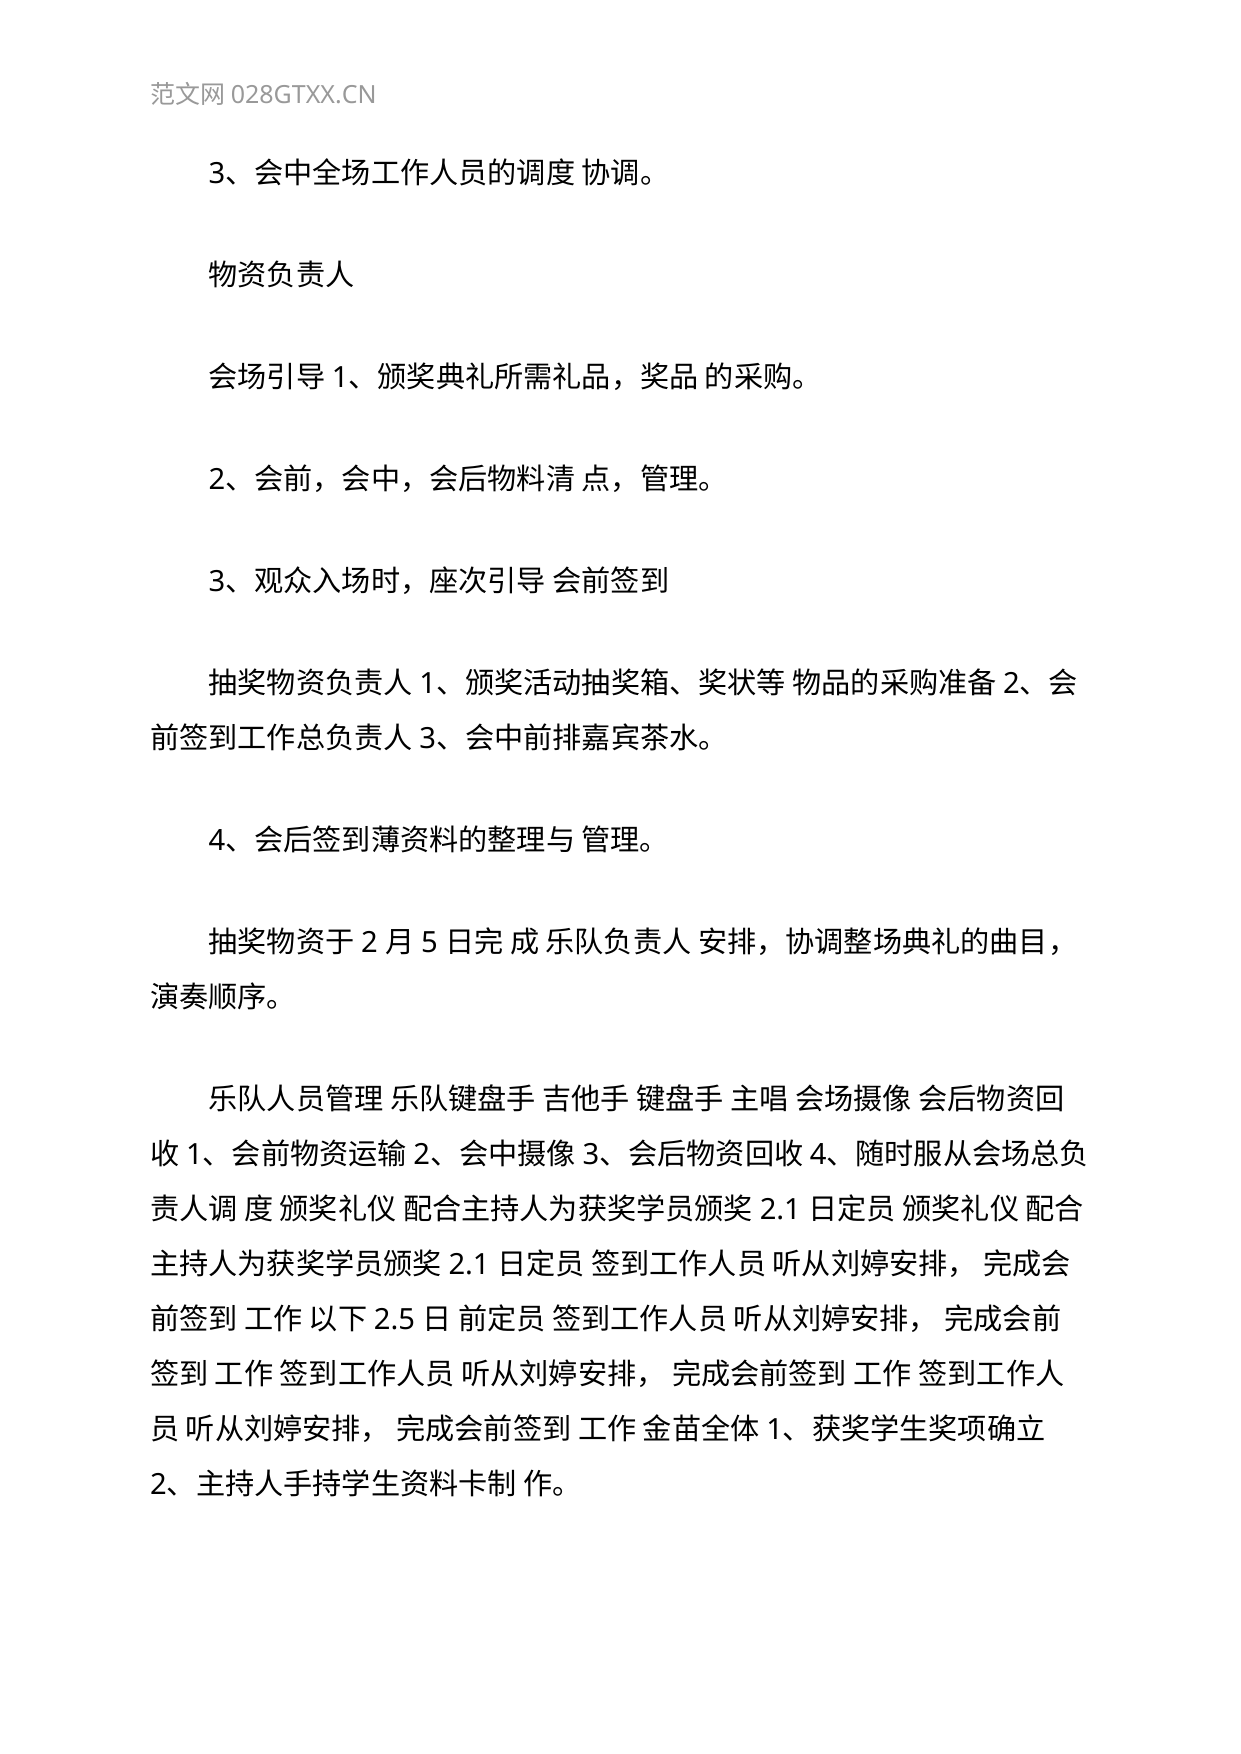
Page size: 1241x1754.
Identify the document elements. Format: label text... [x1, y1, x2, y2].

text 3、会中全场工作人员的调度 协调。 [150, 150, 1090, 192]
text 乐队人员管理 乐队键盘手 吉他手 键盘手 主唱 会场摄像 会后物资回收 1、会前物资运输 2、会中摄像 3、会后物资回收 4、随时服从会场总负责人调 度 颁奖礼仪 配合主持人为获奖学员颁奖 2.1 日定员 颁奖礼仪 配合主持人为获奖学员颁奖 2.1 日定员 签到工作人员 听从刘婷安排， 完成会前签到 工作 以下 2.5 日 前定员 签到工作人员 听从刘婷安排， 完成会前签到 工作 签到工作人员 听从刘婷安排， 完成会前签到 工作 签到工作人员 听从刘婷安排， 完成会前签到 工作 金苗全体 1、获奖学生奖项确立 2、主持人手持学生资料卡制 作。 [150, 1075, 1090, 1503]
text 4、会后签到薄资料的整理与 管理。 [150, 817, 1090, 859]
text 抽奖物资负责人 1、颁奖活动抽奖箱、奖状等 物品的采购准备 2、会前签到工作总负责人 3、会中前排嘉宾茶水。 [150, 660, 1090, 757]
text 会场引导 1、颁奖典礼所需礼品，奖品 的采购。 [150, 354, 1090, 396]
text 物资负责人 [150, 252, 1090, 294]
text 3、观众入场时，座次引导 会前签到 [150, 558, 1090, 600]
text 2、会前，会中，会后物料清 点，管理。 [150, 456, 1090, 498]
text 抽奖物资于 2 月 5 日完 成 乐队负责人 安排，协调整场典礼的曲目， 演奏顺序。 [150, 919, 1090, 1016]
